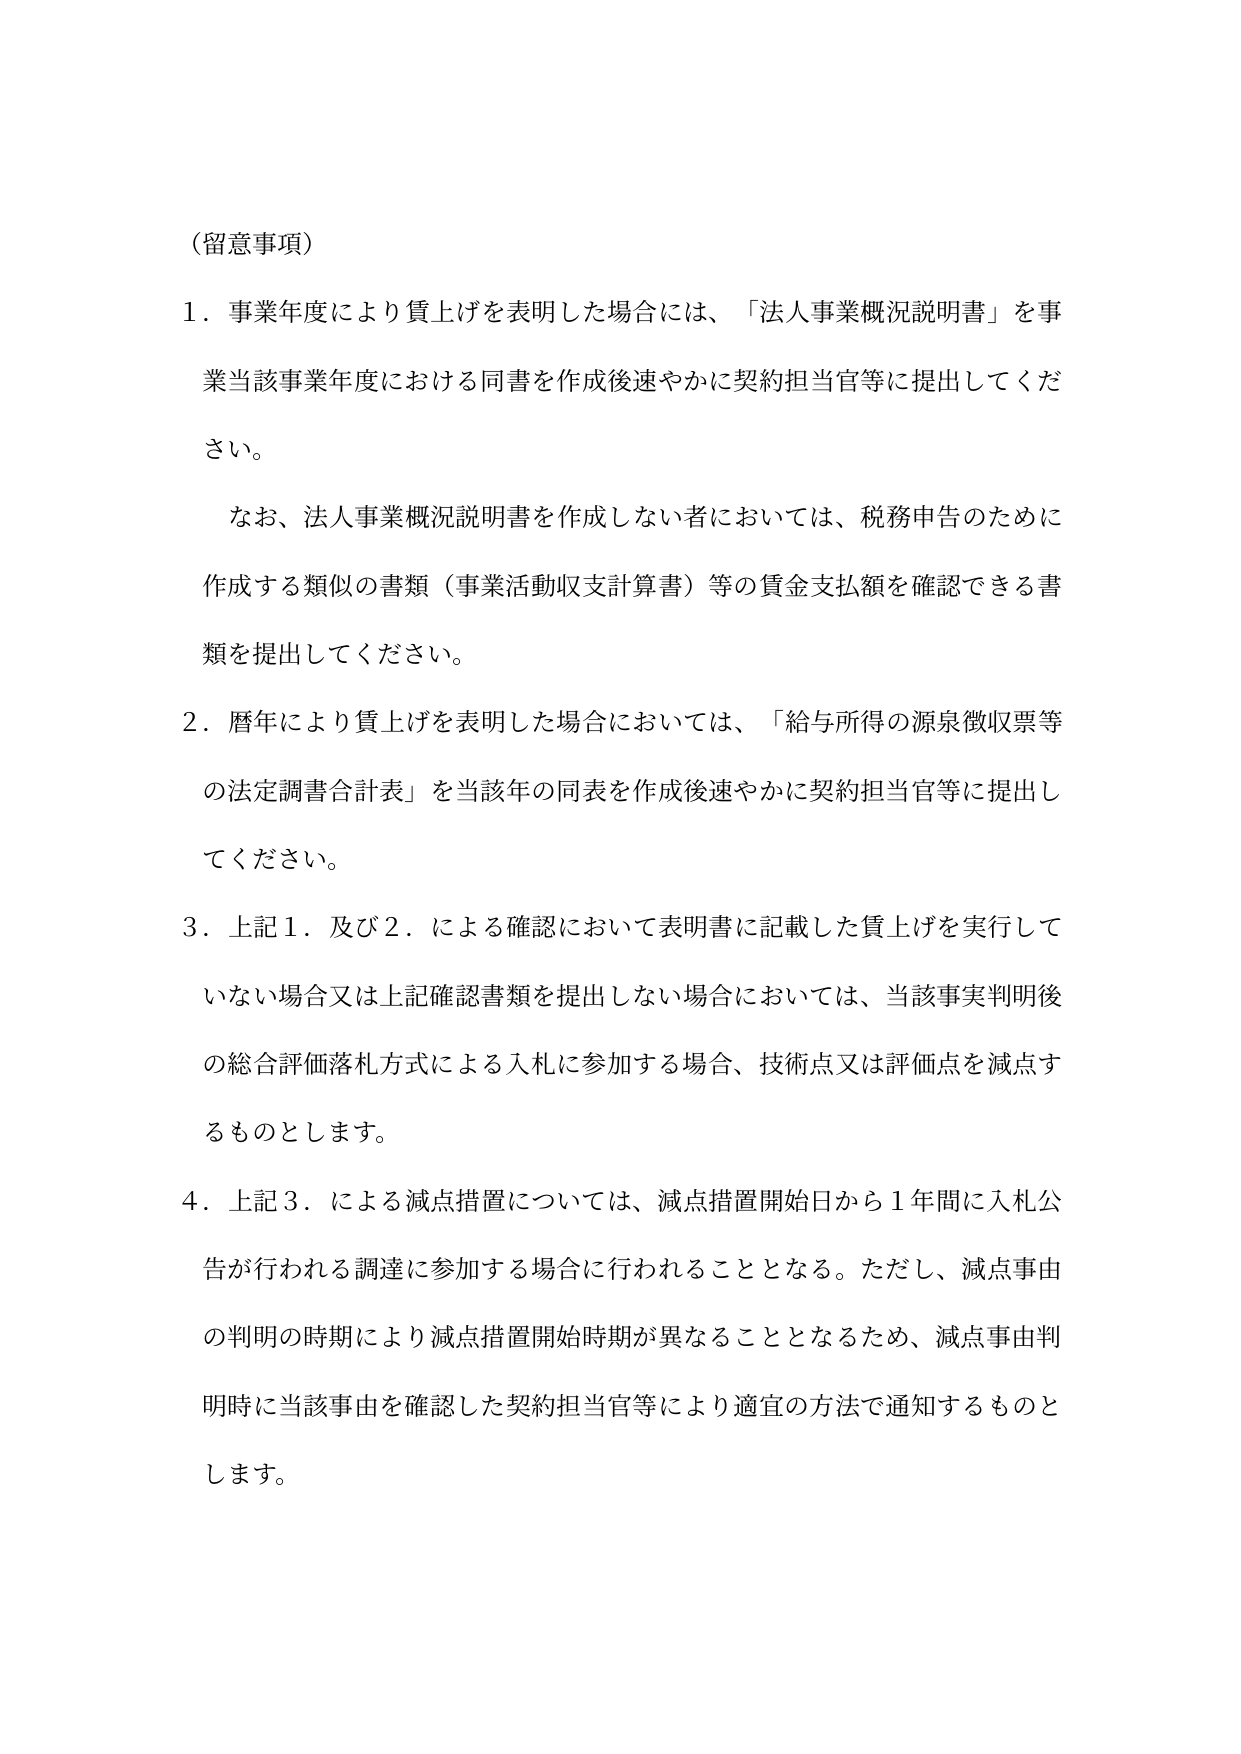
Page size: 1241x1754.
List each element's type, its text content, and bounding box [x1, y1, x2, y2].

text ３．上記１．及び２．による確認において表明書に記載した賃上げを実行していない場合又は上記確認書類を提出しない場合においては、当該事実判明後の総合評価落札方式による入札に参加する場合、技術点又は評価点を減点するものとします。 [177, 892, 1063, 1165]
text （留意事項） [177, 208, 1063, 277]
text なお、法人事業概況説明書を作成しない者においては、税務申告のために作成する類似の書類（事業活動収支計算書）等の賃金支払額を確認できる書類を提出してください。 [177, 482, 1063, 687]
text ２．暦年により賃上げを表明した場合においては、「給与所得の源泉徴収票等の法定調書合計表」を当該年の同表を作成後速やかに契約担当官等に提出してください。 [177, 687, 1063, 892]
text ４．上記３．による減点措置については、減点措置開始日から１年間に入札公告が行われる調達に参加する場合に行われることとなる。ただし、減点事由の判明の時期により減点措置開始時期が異なることとなるため、減点事由判明時に当該事由を確認した契約担当官等により適宜の方法で通知するものとします。 [177, 1165, 1063, 1507]
text １．事業年度により賃上げを表明した場合には、「法人事業概況説明書」を事業当該事業年度における同書を作成後速やかに契約担当官等に提出してください。 [177, 277, 1063, 482]
